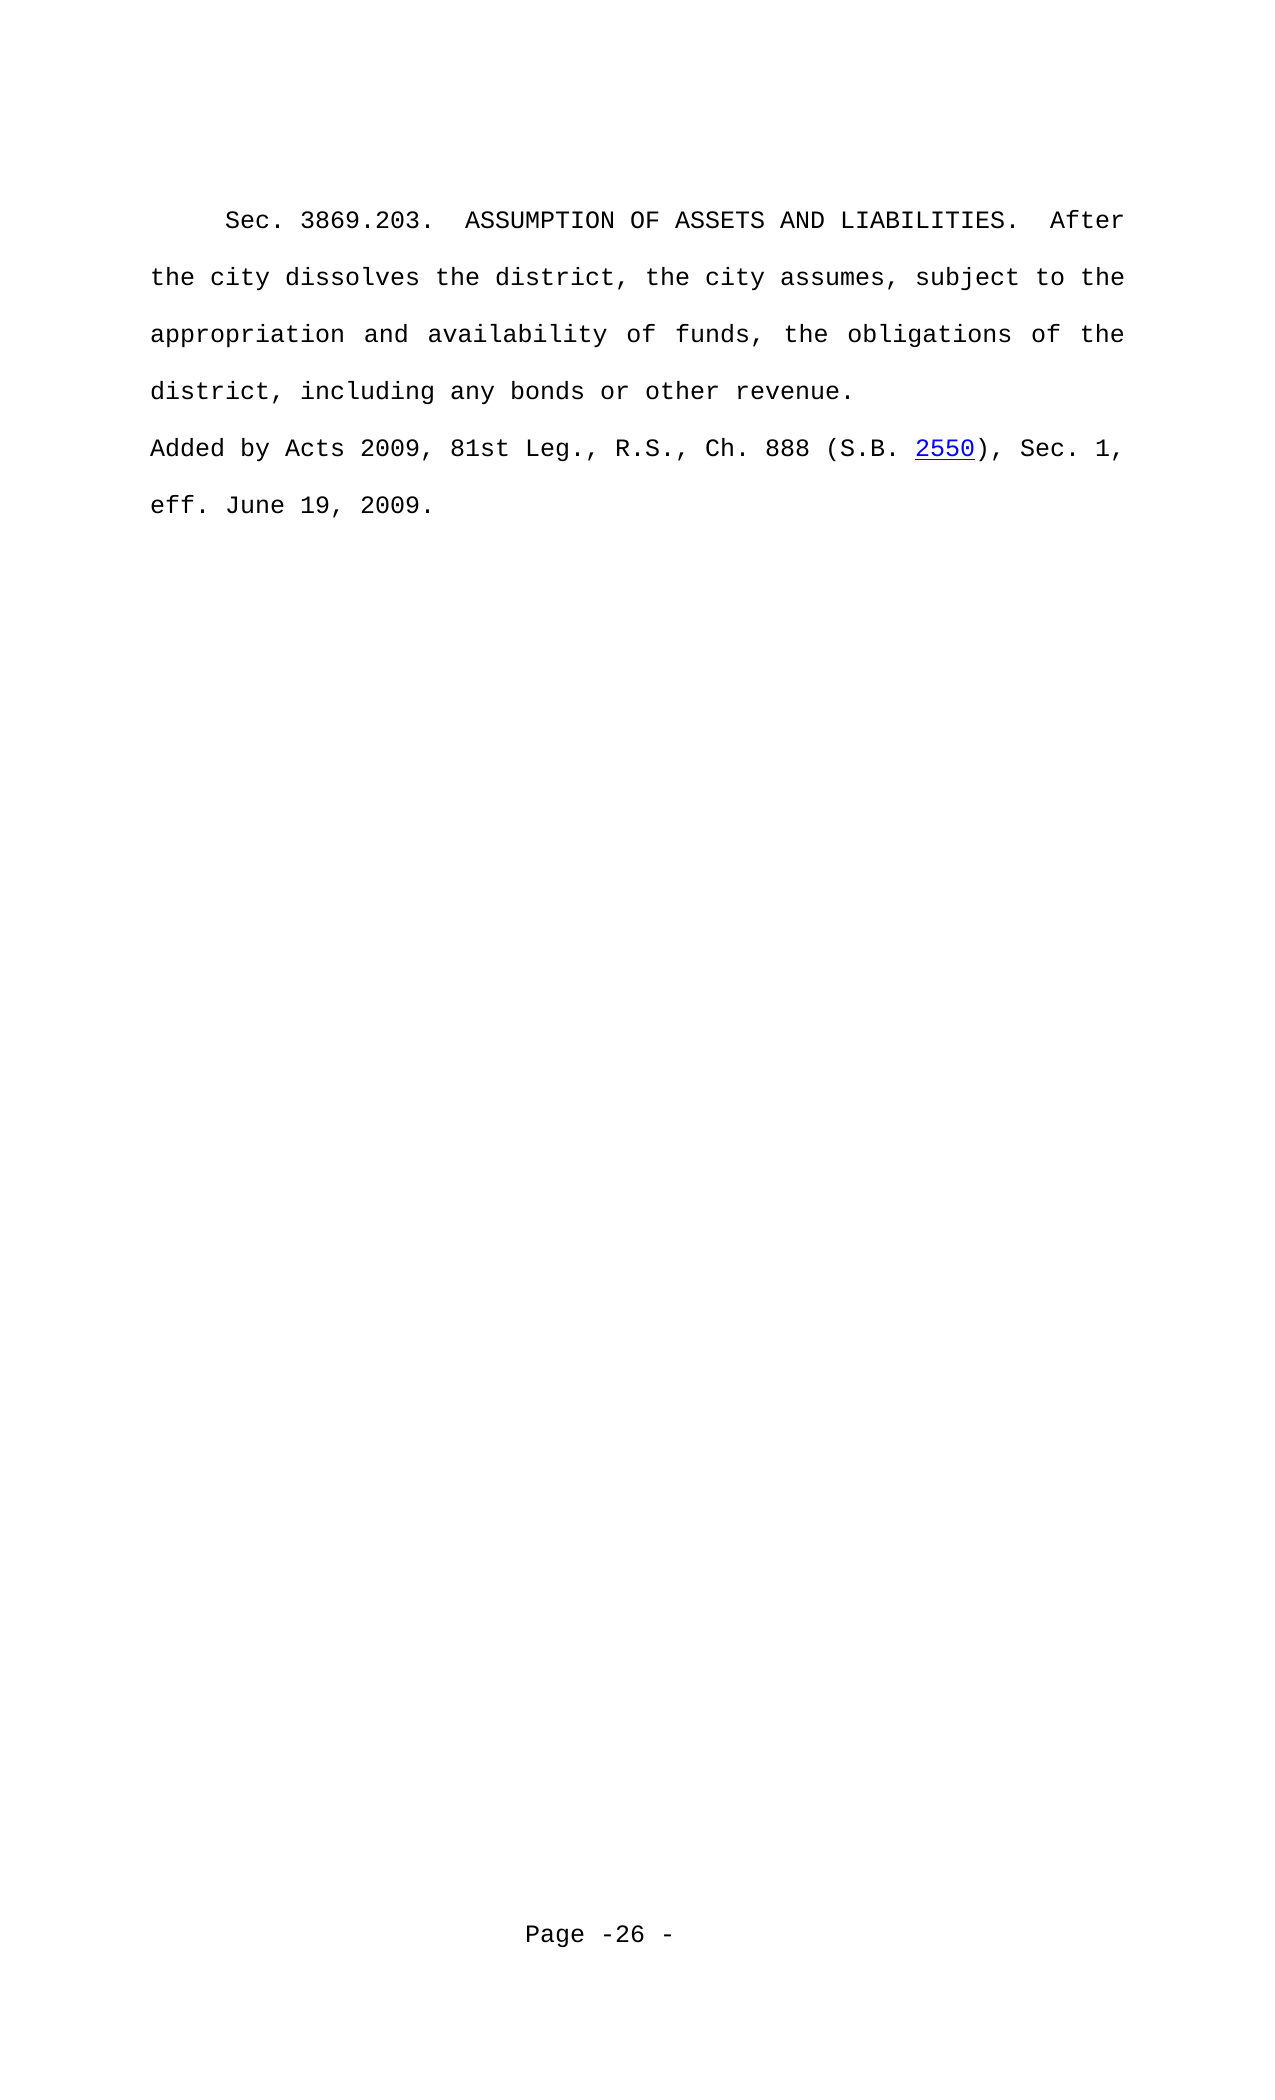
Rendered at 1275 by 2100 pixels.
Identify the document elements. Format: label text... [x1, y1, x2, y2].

text Added by Acts 2009, 81st Leg., R.S., Ch. 888 (S.B. 2550), Sec. 1, eff. June 19, 2009. [150, 435, 1125, 521]
text Sec. 3869.203. ASSUMPTION OF ASSETS AND LIABILITIES. After the city dissolves the district, the city assumes, subject to the appropriation and availability of funds, the obligations of the district, including any bonds or other revenue. [150, 207, 1125, 407]
